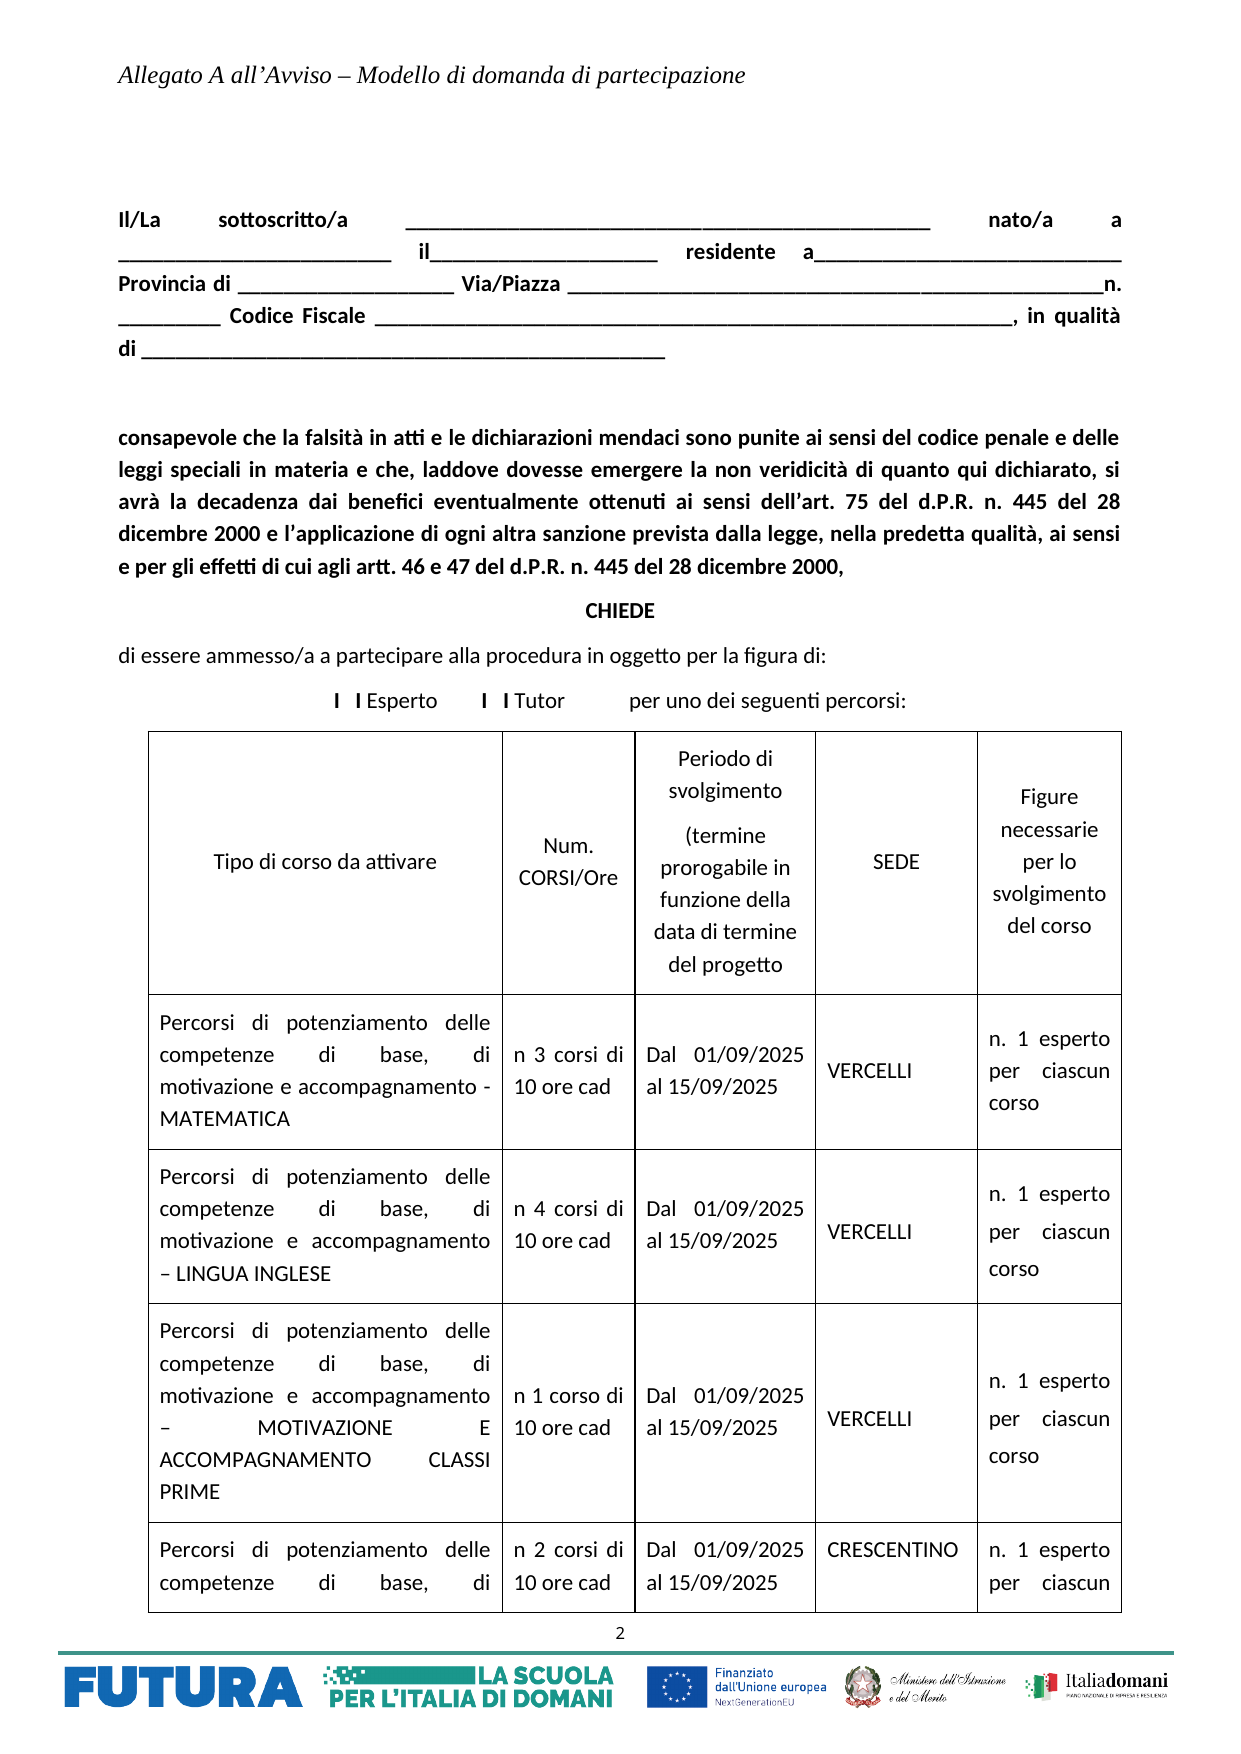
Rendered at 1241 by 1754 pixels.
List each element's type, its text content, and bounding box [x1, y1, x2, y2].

text CHIEDE [118, 596, 1122, 624]
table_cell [503, 1523, 634, 1612]
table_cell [149, 1523, 502, 1612]
table_header Figure necessarie per lo svolgimento del corso [978, 732, 1121, 994]
table_cell n 4 corsi di 10 ore cad [503, 1150, 634, 1303]
table_header Periodo di svolgimento (termine prorogabile in funzione della data di termine del progetto [636, 732, 815, 994]
table_cell n. 1 esperto per ciascun corso [978, 1304, 1121, 1522]
table_cell Percorsi di potenziamento delle competenze di base, di motivazione e accompagnamento - MATEMATICA [149, 995, 502, 1148]
table_cell n 3 corsi di 10 ore cad [503, 995, 634, 1148]
table_cell n. 1 esperto per ciascun corso [978, 1150, 1121, 1303]
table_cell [978, 1523, 1121, 1612]
table_cell n 1 corso di 10 ore cad [503, 1304, 634, 1522]
text I I Esperto I I Tutor per uno dei seguenti percorsi: [118, 686, 1122, 714]
table_header SEDE [816, 732, 977, 994]
table_cell VERCELLI [816, 1150, 977, 1303]
text Il/La sottoscritto/a ______________________________________________ nato/a a ________________________ il____________________ residente a___________________________ Provincia di ___________________ Via/Piazza _______________________________________________n. _________ Codice Fiscale ________________________________________________________, in qualità di ______________________________________________ [118, 205, 1122, 362]
text consapevole che la falsità in atti e le dichiarazioni mendaci sono punite ai sensi del codice penale e delle leggi speciali in materia e che, laddove dovesse emergere la non veridicità di quanto qui dichiarato, si avrà la decadenza dai benefici eventualmente ottenuti ai sensi dell’art. 75 del d.P.R. n. 445 del 28 dicembre 2000 e l’applicazione di ogni altra sanzione prevista dalla legge, nella predetta qualità, ai sensi e per gli effetti di cui agli artt. 46 e 47 del d.P.R. n. 445 del 28 dicembre 2000, [118, 423, 1122, 580]
text di essere ammesso/a a partecipare alla procedura in oggetto per la figura di: [118, 641, 1122, 669]
table_cell VERCELLI [816, 995, 977, 1148]
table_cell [636, 1523, 815, 1612]
table_cell Dal 01/09/2025 al 15/09/2025 [636, 1304, 815, 1522]
table_header Tipo di corso da attivare [149, 732, 502, 994]
table_cell Percorsi di potenziamento delle competenze di base, di motivazione e accompagnamento – MOTIVAZIONE E ACCOMPAGNAMENTO CLASSI PRIME [149, 1304, 502, 1522]
table_cell n. 1 esperto per ciascun corso [978, 995, 1121, 1148]
table_header Num. CORSI/Ore [503, 732, 634, 994]
picture [62, 1663, 1170, 1711]
table_cell Percorsi di potenziamento delle competenze di base, di motivazione e accompagnamento – LINGUA INGLESE [149, 1150, 502, 1303]
table_cell CRESCENTINO [816, 1523, 977, 1612]
table_cell VERCELLI [816, 1304, 977, 1522]
table_cell Dal 01/09/2025 al 15/09/2025 [636, 1150, 815, 1303]
table_cell Dal 01/09/2025 al 15/09/2025 [636, 995, 815, 1148]
